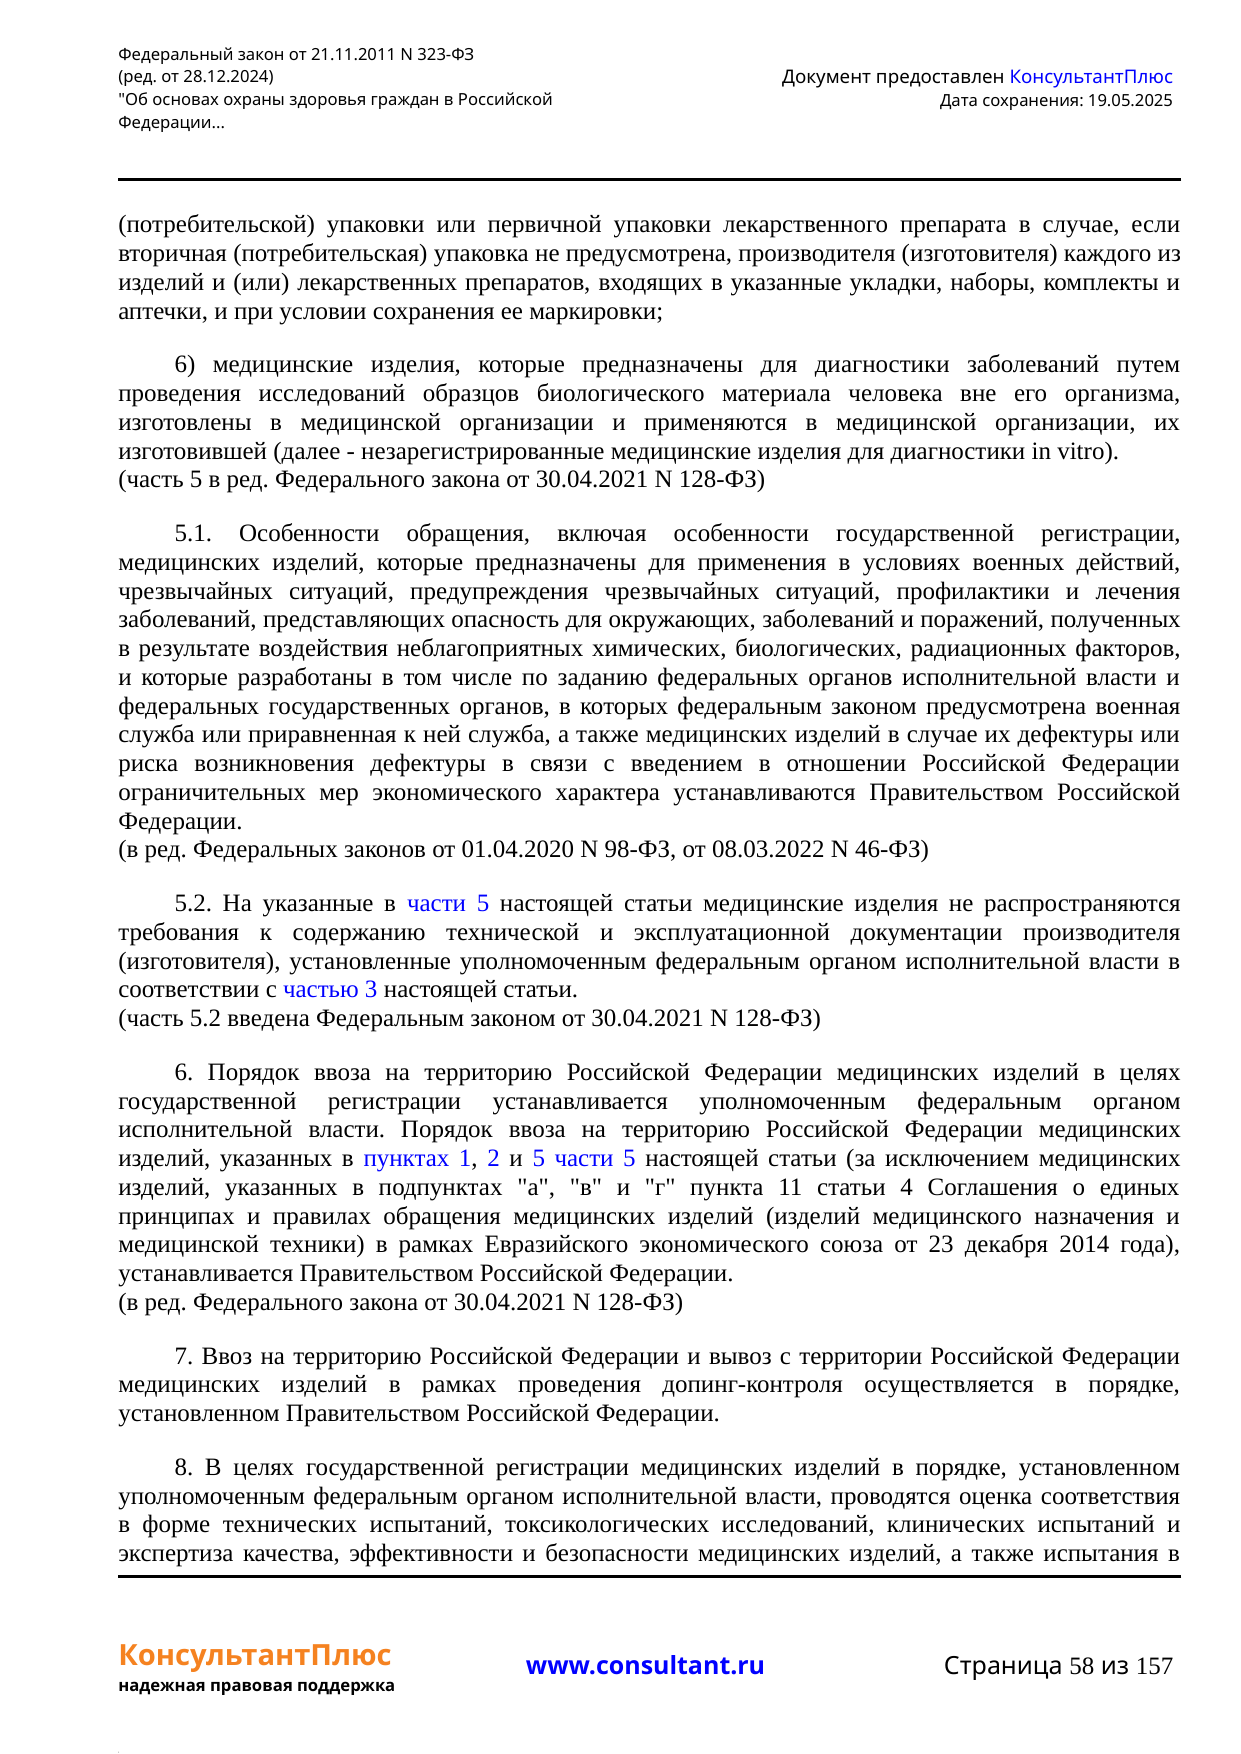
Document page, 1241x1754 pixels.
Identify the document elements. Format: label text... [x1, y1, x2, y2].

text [118, 1452, 1181, 1567]
text (в ред. Федеральных законов от 01.04.2020 N 98-ФЗ, от 08.03.2022 N 46-ФЗ) [118, 834, 1181, 863]
text 6. Порядок ввоза на территорию Российской Федерации медицинских изделий в целях государственной регистрации устанавливается уполномоченным федеральным органом исполнительной власти. Порядок ввоза на территорию Российской Федерации медицинских изделий, указанных в пунктах 1, 2 и 5 части 5 настоящей статьи (за исключением медицинских изделий, указанных в подпунктах "а", "в" и "г" пункта 11 статьи 4 Соглашения о единых принципах и правилах обращения медицинских изделий (изделий медицинского назначения и медицинской техники) в рамках Евразийского экономического союза от 23 декабря 2014 года), устанавливается Правительством Российской Федерации. [118, 1057, 1181, 1287]
text 5.2. На указанные в части 5 настоящей статьи медицинские изделия не распространяются требования к содержанию технической и эксплуатационной документации производителя (изготовителя), установленные уполномоченным федеральным органом исполнительной власти в соответствии с частью 3 настоящей статьи. [118, 888, 1181, 1003]
text 5.1. Особенности обращения, включая особенности государственной регистрации, медицинских изделий, которые предназначены для применения в условиях военных действий, чрезвычайных ситуаций, предупреждения чрезвычайных ситуаций, профилактики и лечения заболеваний, представляющих опасность для окружающих, заболеваний и поражений, полученных в результате воздействия неблагоприятных химических, биологических, радиационных факторов, и которые разработаны в том числе по заданию федеральных органов исполнительной власти и федеральных государственных органов, в которых федеральным законом предусмотрена военная служба или приравненная к ней служба, а также медицинских изделий в случае их дефектуры или риска возникновения дефектуры в связи с введением в отношении Российской Федерации ограничительных мер экономического характера устанавливаются Правительством Российской Федерации. [118, 518, 1181, 834]
text (часть 5.2 введена Федеральным законом от 30.04.2021 N 128-ФЗ) [118, 1003, 1181, 1032]
text (в ред. Федерального закона от 30.04.2021 N 128-ФЗ) [118, 1287, 1181, 1316]
text 6) медицинские изделия, которые предназначены для диагностики заболеваний путем проведения исследований образцов биологического материала человека вне его организма, изготовлены в медицинской организации и применяются в медицинской организации, их изготовившей (далее - незарегистрированные медицинские изделия для диагностики in vitro). [118, 349, 1181, 464]
text 7. Ввоз на территорию Российской Федерации и вывоз с территории Российской Федерации медицинских изделий в рамках проведения допинг-контроля осуществляется в порядке, установленном Правительством Российской Федерации. [118, 1341, 1181, 1427]
text (часть 5 в ред. Федерального закона от 30.04.2021 N 128-ФЗ) [118, 464, 1181, 493]
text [118, 209, 1181, 324]
